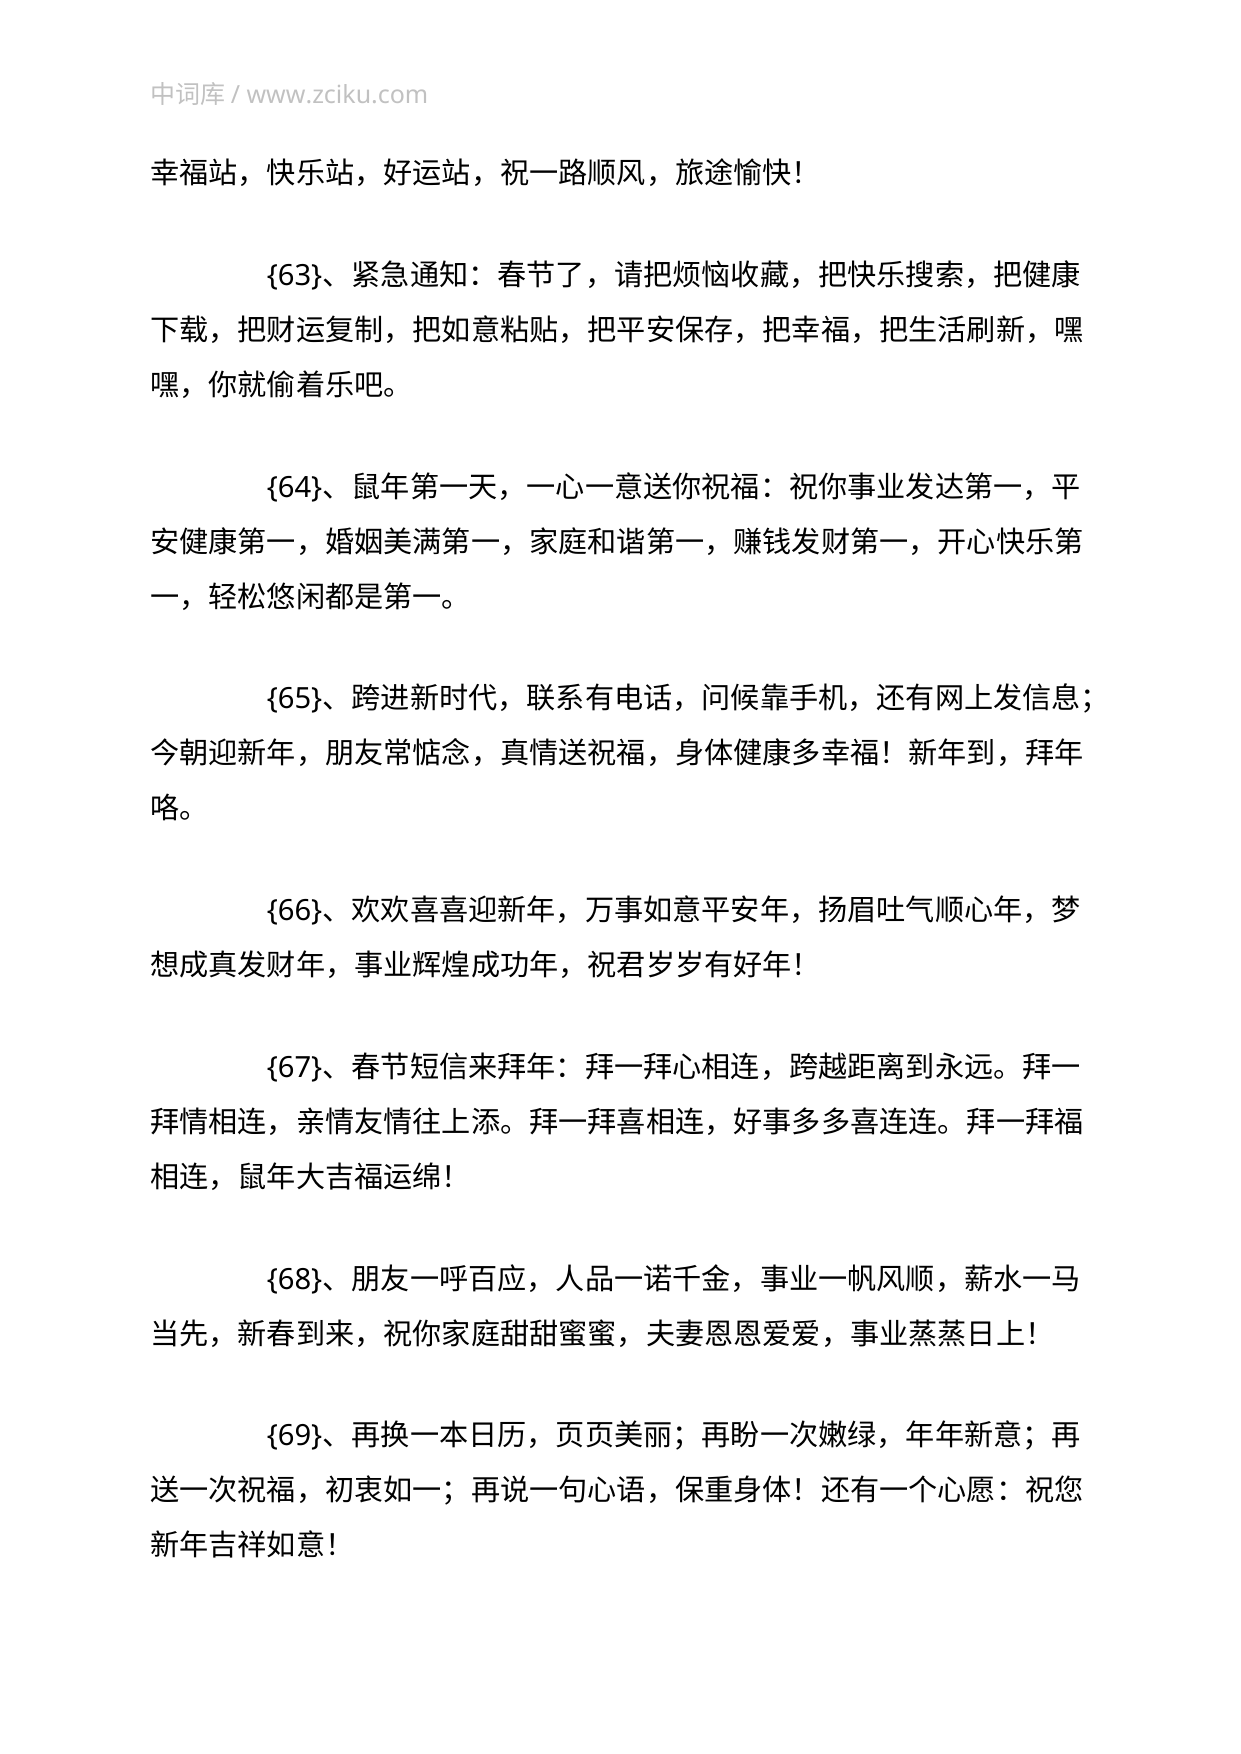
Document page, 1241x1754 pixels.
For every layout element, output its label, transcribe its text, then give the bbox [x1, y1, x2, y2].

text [150, 150, 1090, 192]
text {64}、鼠年第一天，一心一意送你祝福：祝你事业发达第一，平安健康第一，婚姻美满第一，家庭和谐第一，赚钱发财第一，开心快乐第一，轻松悠闲都是第一。 [150, 463, 1090, 616]
text {63}、紧急通知：春节了，请把烦恼收藏，把快乐搜索，把健康下载，把财运复制，把如意粘贴，把平安保存，把幸福，把生活刷新，嘿嘿，你就偷着乐吧。 [150, 252, 1090, 404]
text {65}、跨进新时代，联系有电话，问候靠手机，还有网上发信息；今朝迎新年，朋友常惦念，真情送祝福，身体健康多幸福！新年到，拜年咯。 [150, 675, 1090, 827]
text {67}、春节短信来拜年：拜一拜心相连，跨越距离到永远。拜一拜情相连，亲情友情往上添。拜一拜喜相连，好事多多喜连连。拜一拜福相连，鼠年大吉福运绵！ [150, 1043, 1090, 1196]
text {68}、朋友一呼百应，人品一诺千金，事业一帆风顺，薪水一马当先，新春到来，祝你家庭甜甜蜜蜜，夫妻恩恩爱爱，事业蒸蒸日上！ [150, 1255, 1090, 1352]
text {66}、欢欢喜喜迎新年，万事如意平安年，扬眉吐气顺心年，梦想成真发财年，事业辉煌成功年，祝君岁岁有好年！ [150, 887, 1090, 984]
text {69}、再换一本日历，页页美丽；再盼一次嫩绿，年年新意；再送一次祝福，初衷如一；再说一句心语，保重身体！还有一个心愿：祝您新年吉祥如意！ [150, 1412, 1090, 1564]
